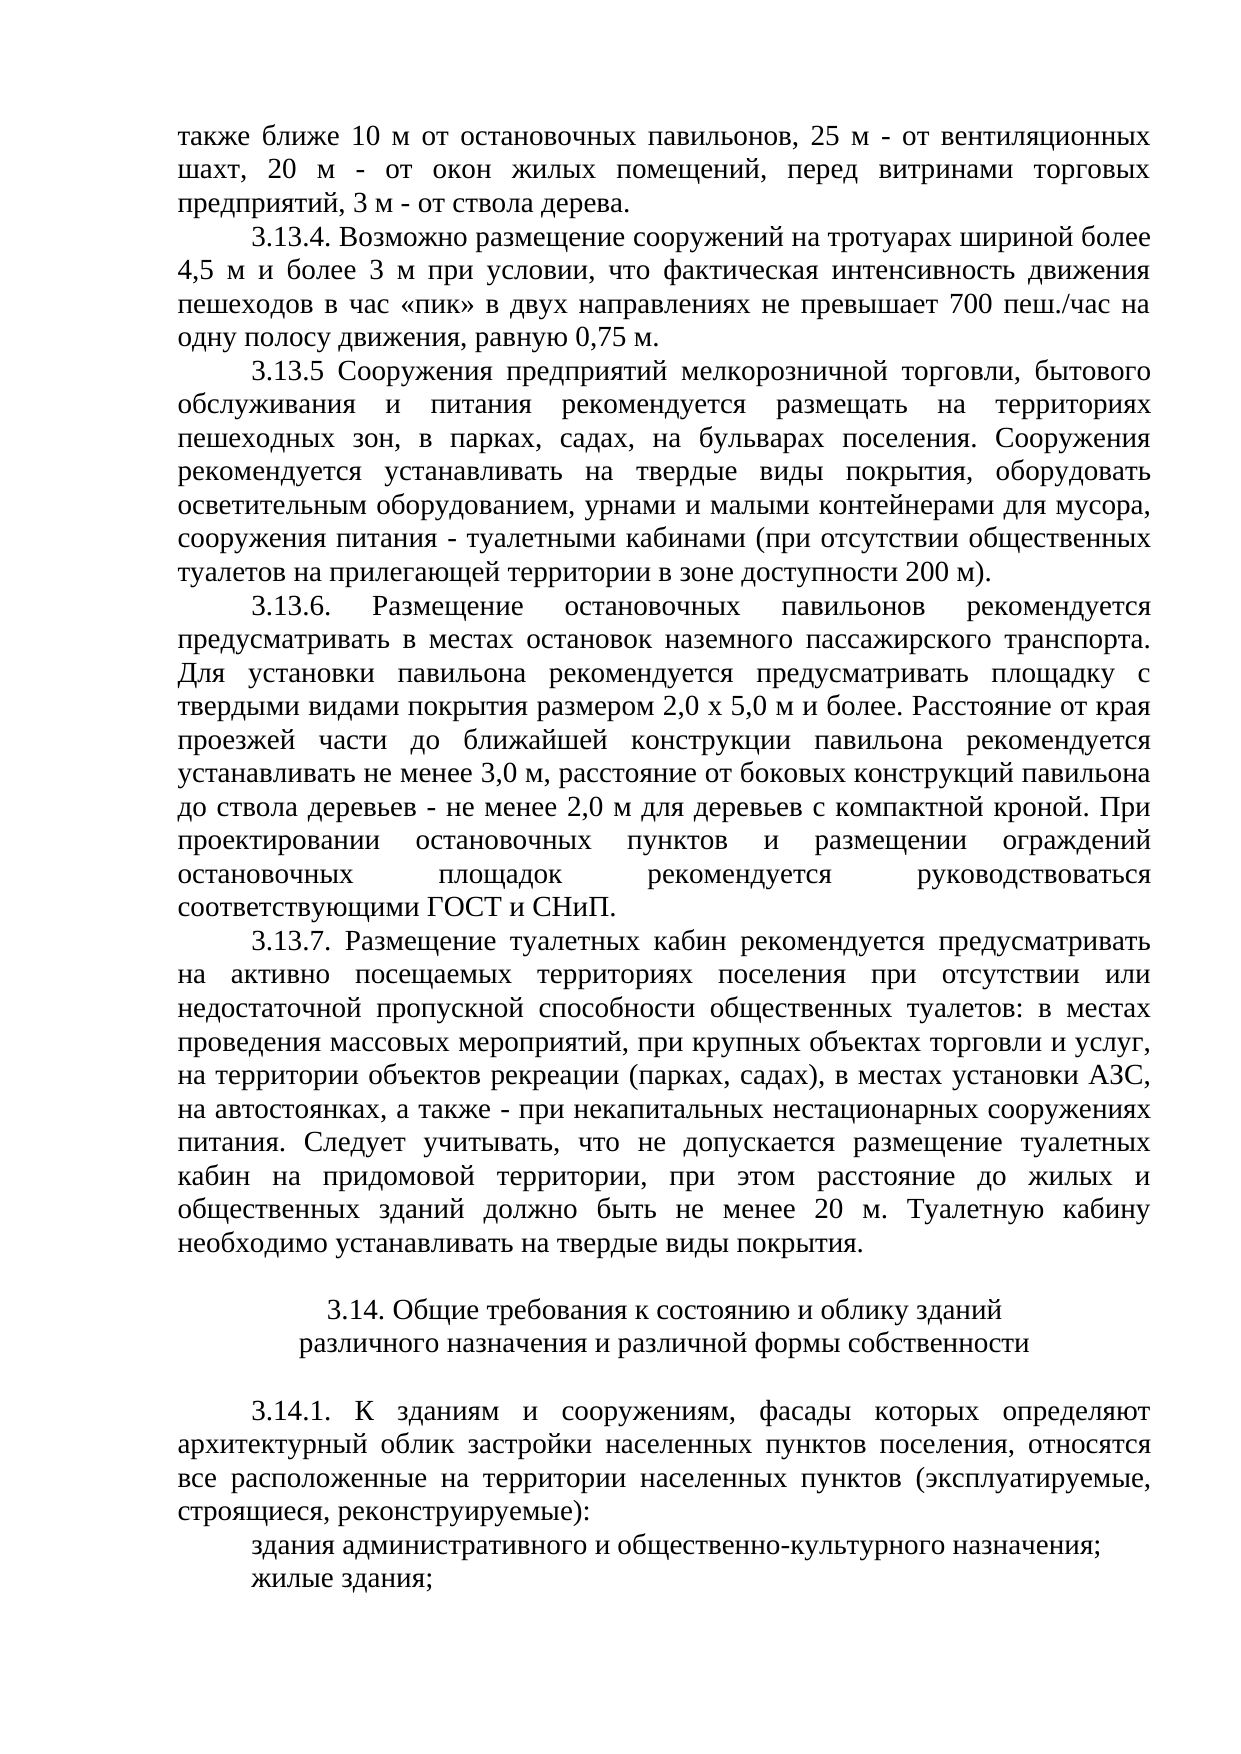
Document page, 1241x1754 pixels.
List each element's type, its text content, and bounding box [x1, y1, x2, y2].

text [177, 118, 1152, 219]
text жилые здания; [177, 1560, 1152, 1594]
text 3.14. Общие требования к состоянию и облику зданий [177, 1292, 1152, 1326]
text здания административного и общественно-культурного назначения; [177, 1527, 1152, 1560]
text 3.13.6. Размещение остановочных павильонов рекомендуется предусматривать в местах остановок наземного пассажирского транспорта. Для установки павильона рекомендуется предусматривать площадку с твердыми видами покрытия размером 2,0 x 5,0 м и более. Расстояние от края проезжей части до ближайшей конструкции павильона рекомендуется устанавливать не менее 3,0 м, расстояние от боковых конструкций павильона до ствола деревьев - не менее 2,0 м для деревьев с компактной кроной. При проектировании остановочных пунктов и размещении ограждений остановочных площадок рекомендуется руководствоваться соответствующими ГОСТ и СНиП. [177, 588, 1152, 923]
text 3.13.4. Возможно размещение сооружений на тротуарах шириной более 4,5 м и более 3 м при условии, что фактическая интенсивность движения пешеходов в час «пик» в двух направлениях не превышает 700 пеш./час на одну полосу движения, равную 0,75 м. [177, 219, 1152, 353]
text 3.14.1. К зданиям и сооружениям, фасады которых определяют архитектурный облик застройки населенных пунктов поселения, относятся все расположенные на территории населенных пунктов (эксплуатируемые, строящиеся, реконструируемые): [177, 1393, 1152, 1527]
text 3.13.7. Размещение туалетных кабин рекомендуется предусматривать на активно посещаемых территориях поселения при отсутствии или недостаточной пропускной способности общественных туалетов: в местах проведения массовых мероприятий, при крупных объектах торговли и услуг, на территории объектов рекреации (парках, садах), в местах установки АЗС, на автостоянках, а также - при некапитальных нестационарных сооружениях питания. Следует учитывать, что не допускается размещение туалетных кабин на придомовой территории, при этом расстояние до жилых и общественных зданий должно быть не менее 20 м. Туалетную кабину необходимо устанавливать на твердые виды покрытия. [177, 923, 1152, 1258]
text 3.13.5 Сооружения предприятий мелкорозничной торговли, бытового обслуживания и питания рекомендуется размещать на территориях пешеходных зон, в парках, садах, на бульварах поселения. Сооружения рекомендуется устанавливать на твердые виды покрытия, оборудовать осветительным оборудованием, урнами и малыми контейнерами для мусора, сооружения питания - туалетными кабинами (при отсутствии общественных туалетов на прилегающей территории в зоне доступности 200 м). [177, 353, 1152, 588]
text различного назначения и различной формы собственности [177, 1326, 1152, 1359]
